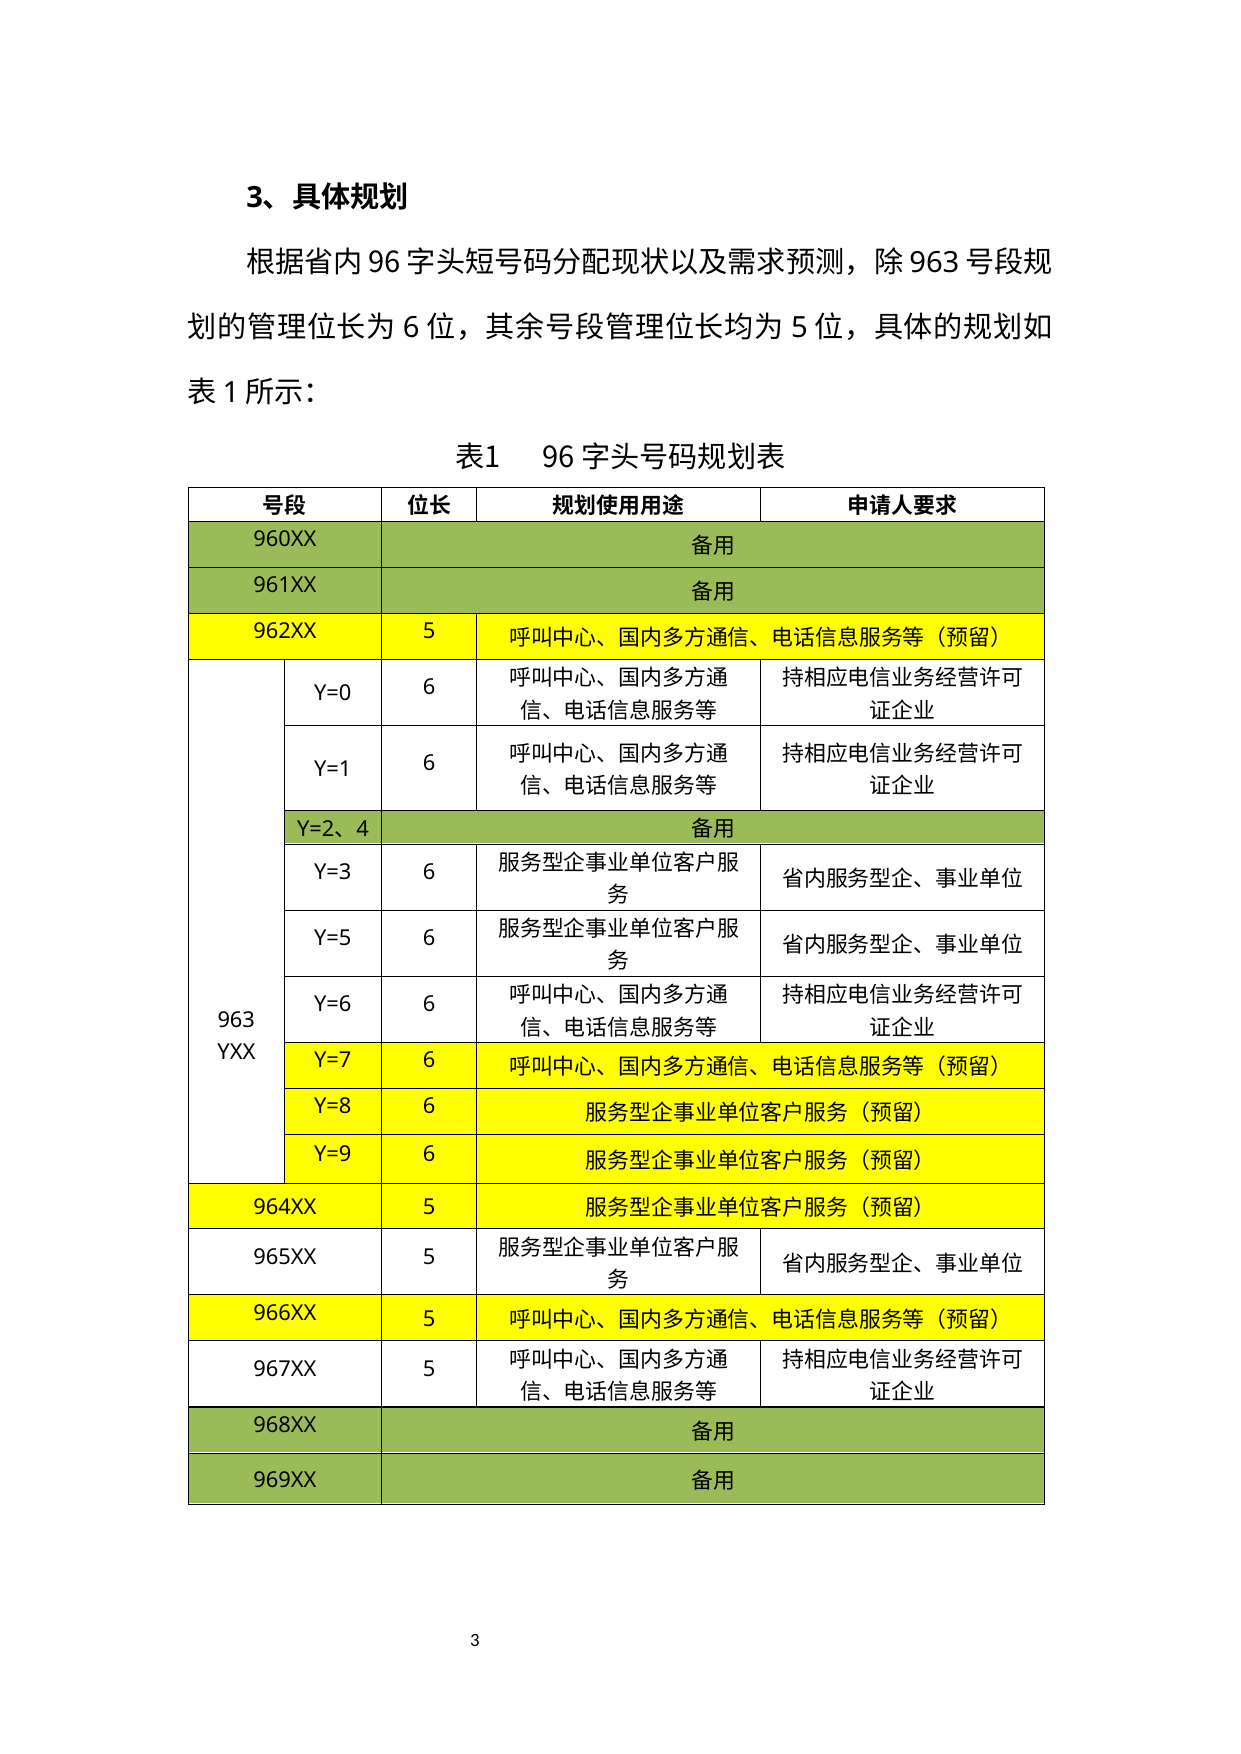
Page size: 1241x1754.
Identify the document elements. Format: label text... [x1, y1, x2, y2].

table_cell 备用 [382, 811, 1044, 843]
table_cell 备用 [382, 522, 1044, 567]
table_cell 6 [382, 1089, 476, 1134]
table_cell 省内服务型企、事业单位 [761, 1229, 1044, 1294]
table_cell 省内服务型企、事业单位 [761, 911, 1044, 976]
table_cell 968XX [189, 1408, 381, 1452]
table_cell Y=3 [285, 845, 381, 909]
table_cell 备用 [382, 1454, 1044, 1503]
table_cell 服务型企事业单位客户服务（预留） [477, 1089, 1044, 1134]
table_cell 969XX [189, 1454, 381, 1503]
table_cell 呼叫中心、国内多方通信、电话信息服务等 [477, 977, 760, 1042]
table_cell 965XX [189, 1229, 381, 1294]
table_header 规划使用用途 [477, 488, 760, 521]
table_cell 持相应电信业务经营许可证企业 [761, 1341, 1044, 1406]
table_cell 960XX [189, 522, 381, 567]
table_cell Y=5 [285, 911, 381, 976]
table_cell Y=8 [285, 1089, 381, 1134]
table_cell Y=2、4 [285, 811, 381, 843]
table_cell 服务型企事业单位客户服务 [477, 1229, 760, 1294]
table_cell 呼叫中心、国内多方通信、电话信息服务等 [477, 660, 760, 725]
table_cell 966XX [189, 1295, 381, 1340]
table_cell 持相应电信业务经营许可证企业 [761, 726, 1044, 810]
table_cell 服务型企事业单位客户服务 [477, 845, 760, 909]
table_cell Y=0 [285, 660, 381, 725]
table_cell 6 [382, 845, 476, 909]
table_cell 6 [382, 1043, 476, 1088]
text 3、具体规划 [187, 162, 1053, 227]
table_cell 呼叫中心、国内多方通信、电话信息服务等 [477, 726, 760, 810]
table_cell 6 [382, 726, 476, 810]
table_cell Y=6 [285, 977, 381, 1042]
table_cell 呼叫中心、国内多方通信、电话信息服务等（预留） [477, 1043, 1044, 1088]
table_cell 服务型企事业单位客户服务（预留） [477, 1184, 1044, 1228]
table_cell 5 [382, 1341, 476, 1406]
table_cell 963YXX [189, 660, 284, 1183]
table_cell 5 [382, 1229, 476, 1294]
table_cell 持相应电信业务经营许可证企业 [761, 977, 1044, 1042]
table_cell 962XX [189, 614, 381, 659]
table_cell 呼叫中心、国内多方通信、电话信息服务等 [477, 1341, 760, 1406]
table_cell 6 [382, 660, 476, 725]
table_header 号段 [189, 488, 381, 521]
table_cell 5 [382, 1295, 476, 1340]
table_cell 964XX [189, 1184, 381, 1228]
table_cell 备用 [382, 1408, 1044, 1452]
table_cell 省内服务型企、事业单位 [761, 845, 1044, 909]
table_cell 服务型企事业单位客户服务 [477, 911, 760, 976]
table_cell Y=1 [285, 726, 381, 810]
table_cell 备用 [382, 568, 1044, 613]
text 根据省内96字头短号码分配现状以及需求预测，除963号段规划的管理位长为6位，其余号段管理位长均为5位，具体的规划如表1所示： [187, 227, 1053, 422]
list 96字头号码规划表 [187, 422, 1053, 487]
table_cell 5 [382, 1184, 476, 1228]
table_cell 6 [382, 1135, 476, 1183]
table_cell 呼叫中心、国内多方通信、电话信息服务等（预留） [477, 1295, 1044, 1340]
table_cell Y=7 [285, 1043, 381, 1088]
table_cell 6 [382, 911, 476, 976]
table_cell 5 [382, 614, 476, 659]
table_cell 967XX [189, 1341, 381, 1406]
table_cell Y=9 [285, 1135, 381, 1183]
table_cell 6 [382, 977, 476, 1042]
table_cell 961XX [189, 568, 381, 613]
table_cell 呼叫中心、国内多方通信、电话信息服务等（预留） [477, 614, 1044, 659]
table_cell 服务型企事业单位客户服务（预留） [477, 1135, 1044, 1183]
table_header 位长 [382, 488, 476, 521]
table_header 申请人要求 [761, 488, 1044, 521]
table_cell 持相应电信业务经营许可证企业 [761, 660, 1044, 725]
